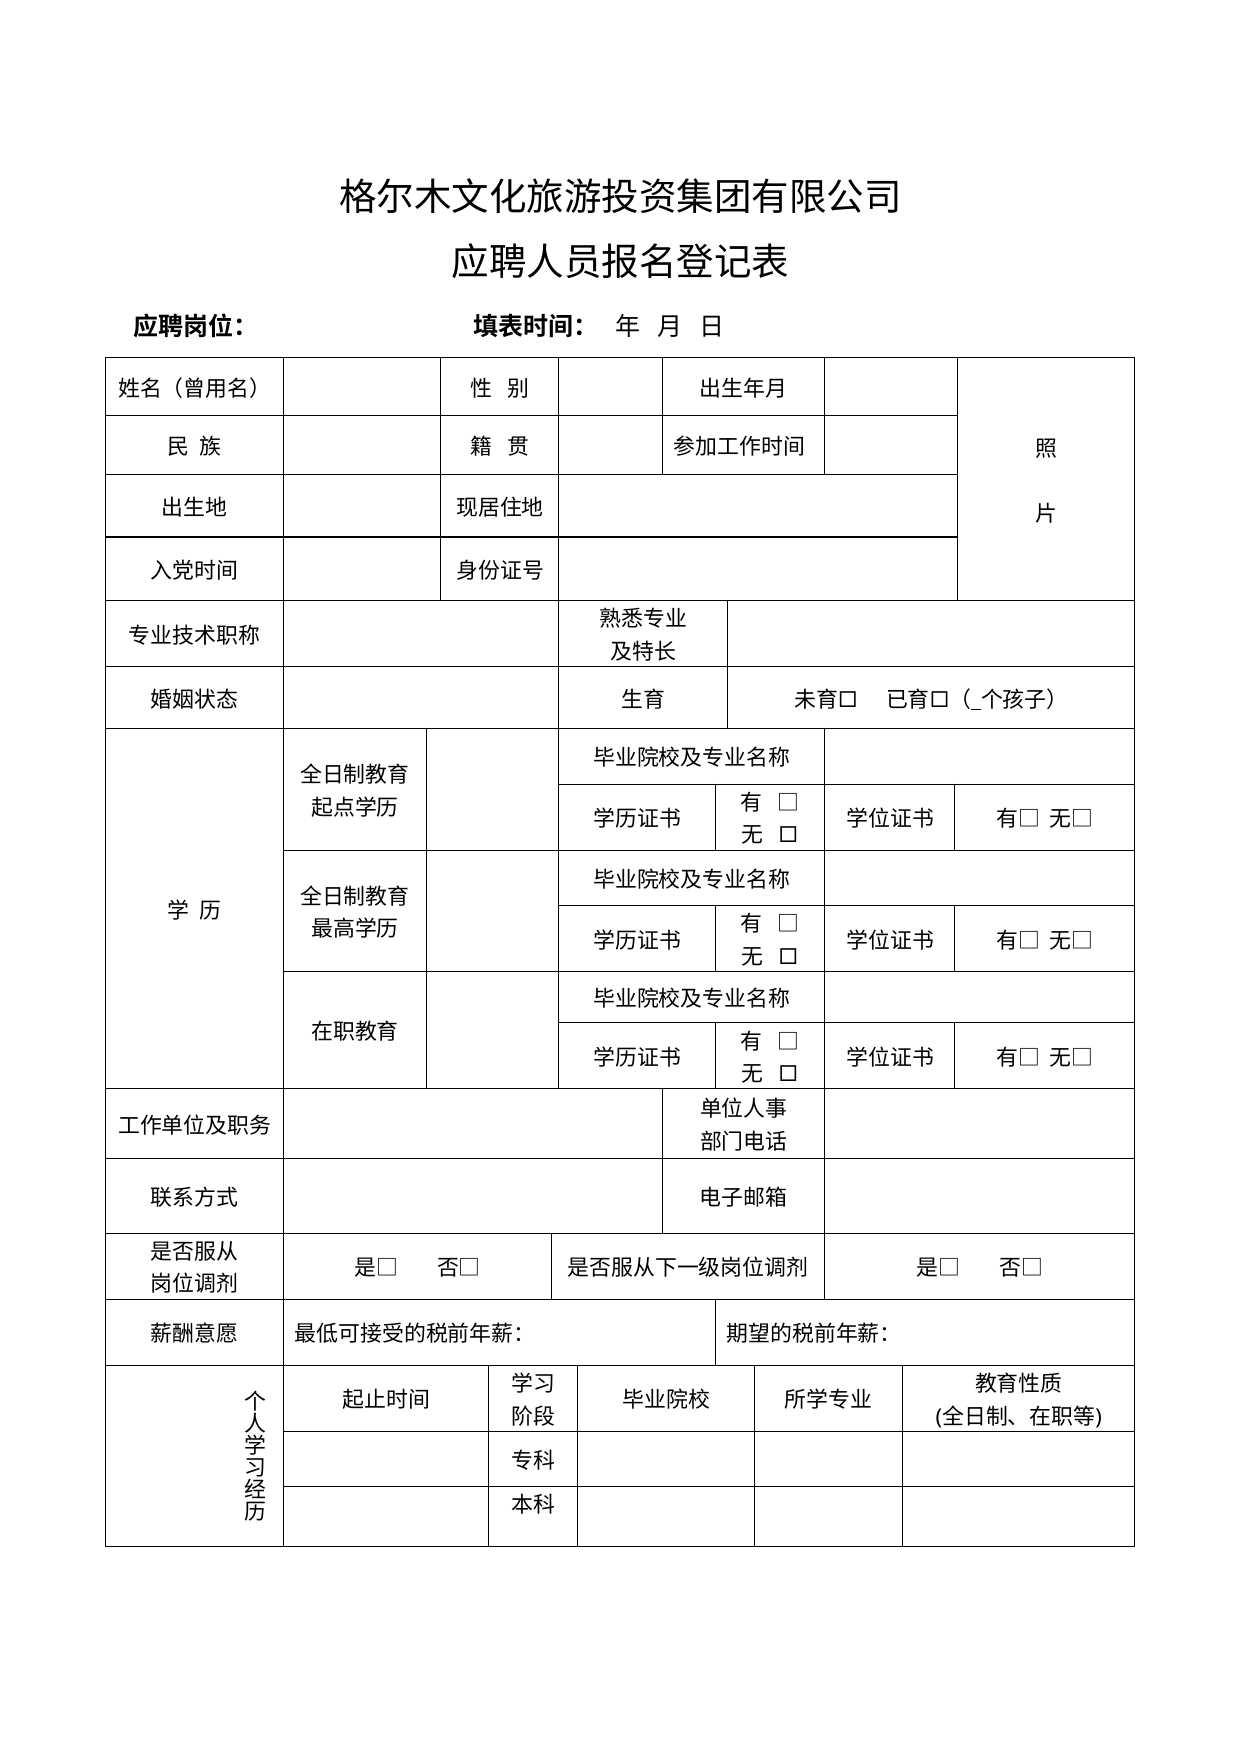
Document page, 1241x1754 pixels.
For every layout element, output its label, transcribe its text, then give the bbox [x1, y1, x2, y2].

table_cell [755, 1432, 902, 1486]
table_cell [284, 1487, 488, 1546]
table_cell 电子邮箱 [663, 1159, 824, 1232]
table_cell [903, 1487, 1134, 1546]
text 格尔木文化旅游投资集团有限公司 [187, 162, 1053, 227]
table_cell [559, 416, 662, 474]
table_header 性 别 [441, 358, 558, 415]
table_cell 个人学习经历 [106, 1366, 283, 1546]
table_cell [284, 475, 440, 536]
table_cell [903, 1432, 1134, 1486]
table_cell [284, 601, 558, 666]
table_cell 是□ 否□ [825, 1234, 1134, 1298]
table_cell 有□ 无□ [955, 785, 1134, 849]
table_cell [284, 1432, 488, 1486]
table_cell [825, 851, 1134, 905]
table_cell 毕业院校及专业名称 [559, 729, 824, 783]
table_cell 毕业院校 [578, 1366, 754, 1431]
table_cell 婚姻状态 [106, 667, 283, 728]
table_cell [284, 538, 440, 600]
table_cell 熟悉专业 及特长 [559, 601, 727, 666]
table_cell 全日制教育起点学历 [284, 729, 426, 849]
table_header 姓名（曾用名） [106, 358, 283, 415]
table_cell 学历证书 [559, 906, 715, 971]
table_cell [728, 601, 1134, 666]
table_cell 期望的税前年薪： [716, 1300, 1134, 1365]
table_cell 籍 贯 [441, 416, 558, 474]
table_cell 所学专业 [755, 1366, 902, 1431]
table_cell 现居住地 [441, 475, 558, 536]
table_cell 身份证号 [441, 538, 558, 600]
table_cell [559, 538, 957, 600]
table_header [559, 358, 662, 415]
table_cell 学位证书 [825, 906, 954, 971]
table_cell [755, 1487, 902, 1546]
table_cell 出生地 [106, 475, 283, 536]
table_cell 是否服从 岗位调剂 [106, 1234, 283, 1298]
table_cell [578, 1487, 754, 1546]
table_cell 学位证书 [825, 785, 954, 849]
table_cell 起止时间 [284, 1366, 488, 1431]
table_cell 单位人事 部门电话 [663, 1089, 824, 1158]
table_cell 最低可接受的税前年薪： [284, 1300, 715, 1365]
table_cell 有 □ 无 [716, 785, 824, 849]
table_cell [284, 1159, 662, 1232]
table_cell [427, 972, 558, 1088]
table_cell [559, 475, 957, 536]
table_header 照 片 [958, 358, 1134, 600]
table_cell 专科 [489, 1432, 577, 1486]
table_cell [284, 667, 558, 728]
table_header [284, 358, 440, 415]
table_cell [284, 1089, 662, 1158]
table_cell 工作单位及职务 [106, 1089, 283, 1158]
table_cell 有□ 无□ [955, 906, 1134, 971]
table_cell [427, 851, 558, 971]
table_cell [825, 1159, 1134, 1232]
table_cell 学 历 [106, 729, 283, 1088]
table_cell [427, 729, 558, 849]
table_cell 民 族 [106, 416, 283, 474]
table_cell 参加工作时间 [663, 416, 824, 474]
table_cell 全日制教育最高学历 [284, 851, 426, 971]
table_cell 未育 已育（ 个孩子） [728, 667, 1134, 728]
table_cell 在职教育 [284, 972, 426, 1088]
table_cell 有 □ 无 [716, 1023, 824, 1088]
table_cell 毕业院校及专业名称 [559, 851, 824, 905]
table_cell 学历证书 [559, 785, 715, 849]
table_cell 本科 [489, 1487, 577, 1546]
text 应聘人员报名登记表 [187, 227, 1053, 292]
table_cell 薪酬意愿 [106, 1300, 283, 1365]
table_cell [825, 729, 1134, 783]
table_cell [284, 416, 440, 474]
table_cell 教育性质 (全日制、在职等) [903, 1366, 1134, 1431]
table_cell 生育 [559, 667, 727, 728]
table_header 出生年月 [663, 358, 824, 415]
table_cell 专业技术职称 [106, 601, 283, 666]
table_cell 有 □ 无 [716, 906, 824, 971]
table_cell 联系方式 [106, 1159, 283, 1232]
table_cell 是□ 否□ [284, 1234, 551, 1298]
table_cell 毕业院校及专业名称 [559, 972, 824, 1022]
table_cell [825, 1089, 1134, 1158]
table_cell 是否服从下一级岗位调剂 [552, 1234, 824, 1298]
table_cell [825, 972, 1134, 1022]
table_cell 学习 阶段 [489, 1366, 577, 1431]
table_cell [825, 416, 957, 474]
table_cell 学历证书 [559, 1023, 715, 1088]
table_header [825, 358, 957, 415]
text 应聘岗位： 填表时间： 年 月 日 [133, 292, 1053, 357]
table_cell 入党时间 [106, 538, 283, 600]
table_cell [578, 1432, 754, 1486]
table_cell 有□ 无□ [955, 1023, 1134, 1088]
table_cell 学位证书 [825, 1023, 954, 1088]
